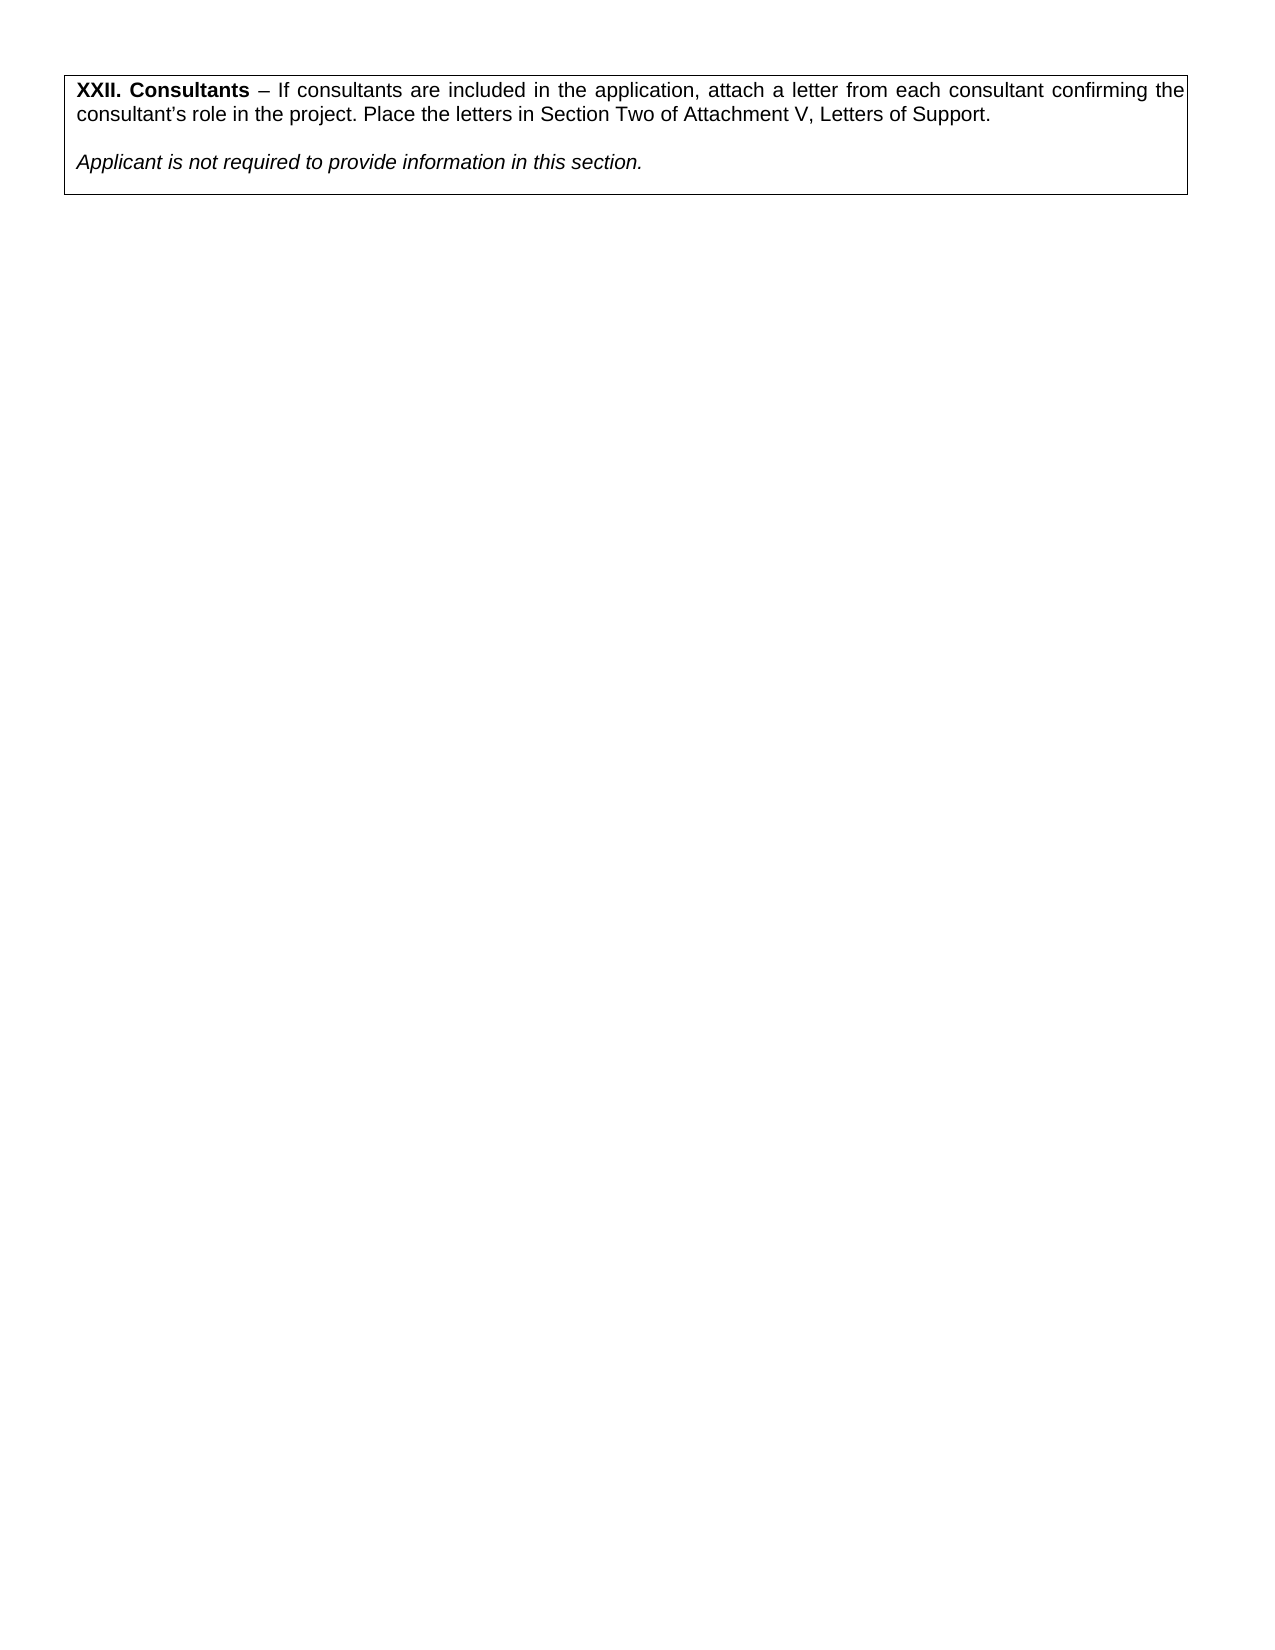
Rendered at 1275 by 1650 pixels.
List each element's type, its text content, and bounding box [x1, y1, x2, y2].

table_header XXII. Consultants – If consultants are included in the application, attach a letter from each consultant confirming the consultant’s role in the project. Place the letters in Section Two of Attachment V, Letters of Support. Applicant is not required to provide information in this section. [65, 76, 1187, 194]
